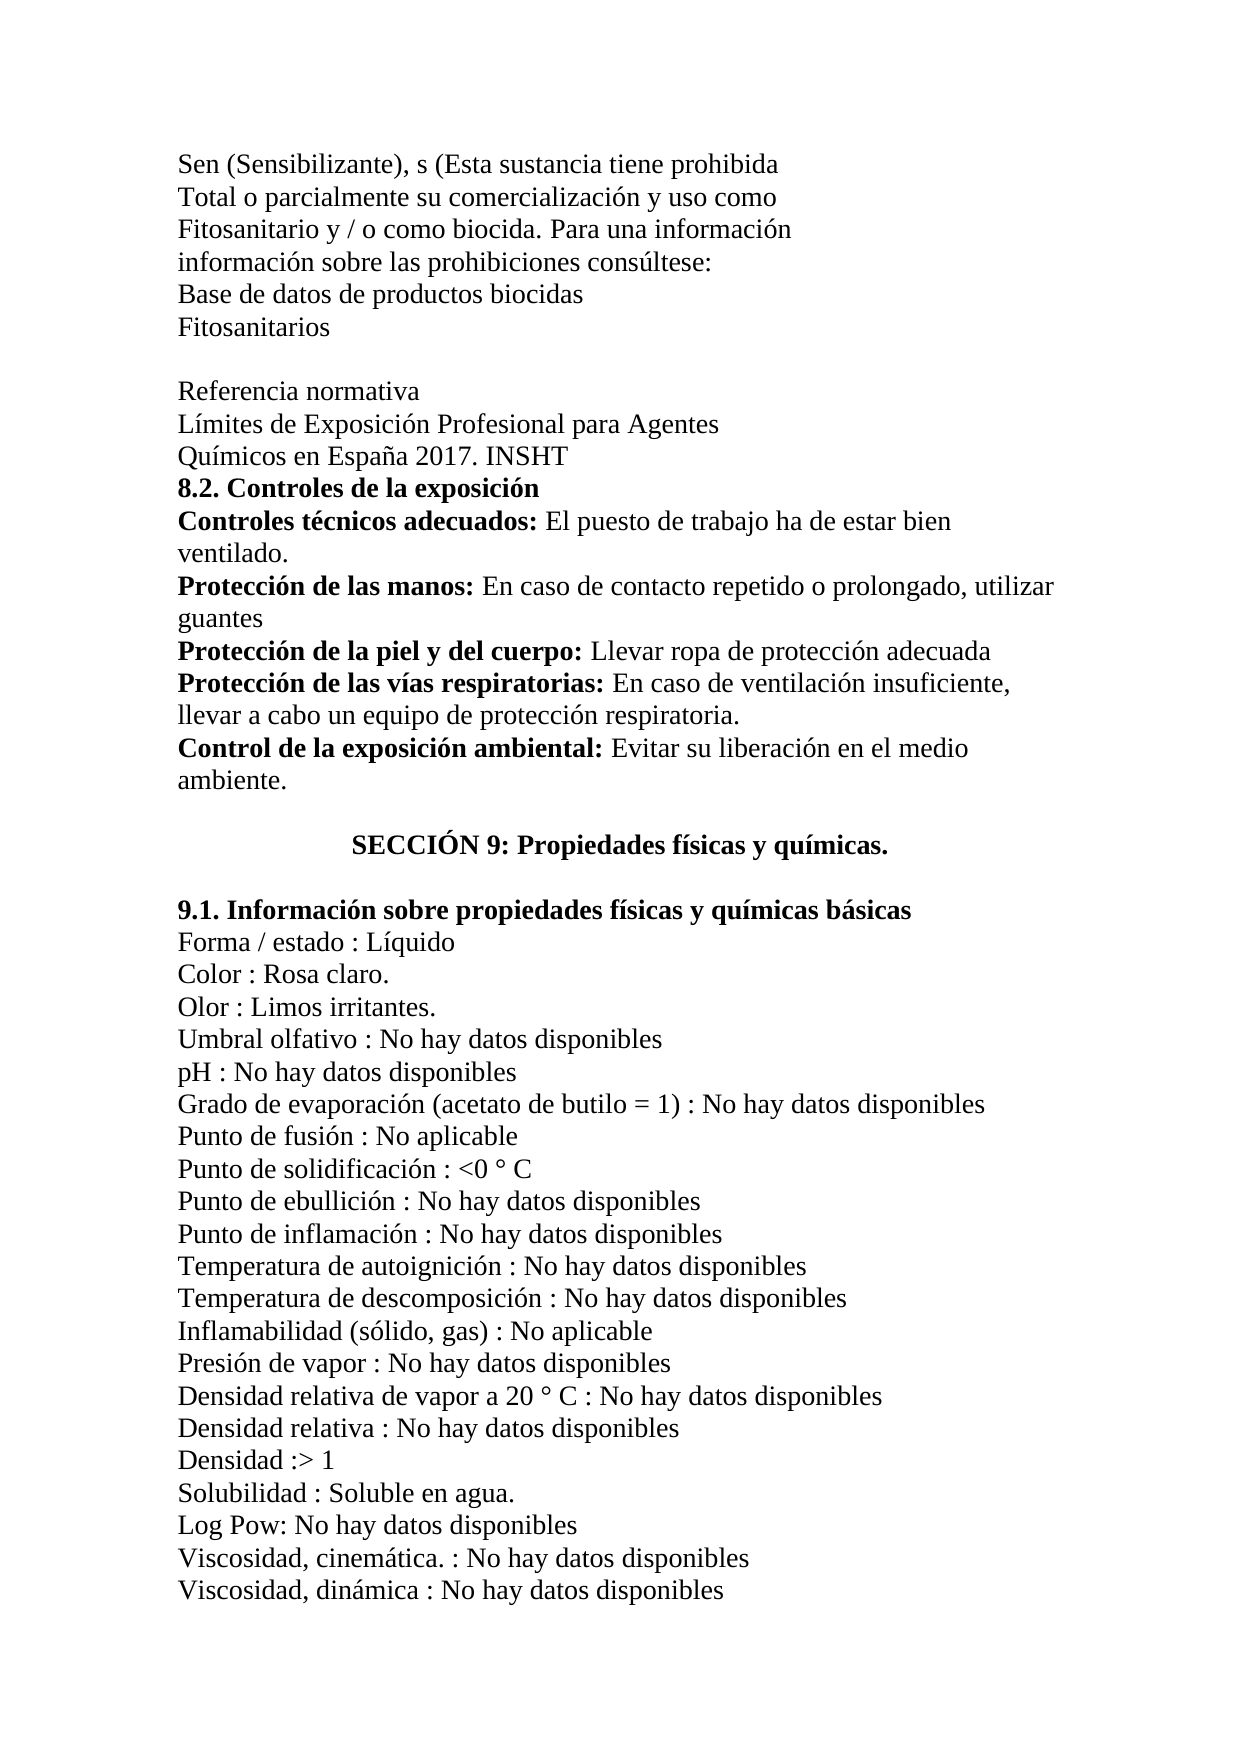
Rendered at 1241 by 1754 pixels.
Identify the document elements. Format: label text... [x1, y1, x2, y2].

text 9.1. Información sobre propiedades físicas y químicas básicas [177, 893, 1063, 925]
text Total o parcialmente su comercialización y uso como [177, 180, 1063, 212]
text Forma / estado : Líquido [177, 925, 1063, 957]
text Control de la exposición ambiental: Evitar su liberación en el medio ambiente. [177, 731, 1063, 796]
text Químicos en España 2017. INSHT [177, 439, 1063, 472]
text Color : Rosa claro. [177, 957, 1063, 990]
text Referencia normativa [177, 374, 1063, 407]
text Fitosanitario y / o como biocida. Para una información [177, 212, 1063, 245]
text Viscosidad, dinámica : No hay datos disponibles [177, 1573, 1063, 1605]
text 8.2. Controles de la exposición [177, 472, 1063, 504]
text Base de datos de productos biocidas [177, 277, 1063, 309]
text Densidad relativa : No hay datos disponibles [177, 1411, 1063, 1443]
text Punto de inflamación : No hay datos disponibles [177, 1217, 1063, 1249]
text Temperatura de descomposición : No hay datos disponibles [177, 1281, 1063, 1314]
text Controles técnicos adecuados: El puesto de trabajo ha de estar bien ventilado. [177, 504, 1063, 569]
text Punto de ebullición : No hay datos disponibles [177, 1184, 1063, 1217]
text Olor : Limos irritantes. [177, 990, 1063, 1022]
text Protección de la piel y del cuerpo: Llevar ropa de protección adecuada [177, 633, 1063, 666]
text Punto de fusión : No aplicable [177, 1119, 1063, 1152]
text Punto de solidificación : <0 ° C [177, 1152, 1063, 1184]
text Densidad :> 1 [177, 1443, 1063, 1476]
text Fitosanitarios [177, 309, 1063, 342]
text Protección de las manos: En caso de contacto repetido o prolongado, utilizar guantes [177, 569, 1063, 633]
text información sobre las prohibiciones consúltese: [177, 245, 1063, 277]
text Solubilidad : Soluble en agua. [177, 1476, 1063, 1508]
text Protección de las vías respiratorias: En caso de ventilación insuficiente, llevar a cabo un equipo de protección respiratoria. [177, 666, 1063, 731]
text Grado de evaporación (acetato de butilo = 1) : No hay datos disponibles [177, 1087, 1063, 1119]
text Presión de vapor : No hay datos disponibles [177, 1346, 1063, 1379]
text SECCIÓN 9: Propiedades físicas y químicas. [177, 828, 1063, 860]
text Inflamabilidad (sólido, gas) : No aplicable [177, 1314, 1063, 1346]
text Umbral olfativo : No hay datos disponibles [177, 1022, 1063, 1055]
text Sen (Sensibilizante), s (Esta sustancia tiene prohibida [177, 148, 1063, 180]
text Densidad relativa de vapor a 20 ° C : No hay datos disponibles [177, 1379, 1063, 1411]
text Temperatura de autoignición : No hay datos disponibles [177, 1249, 1063, 1281]
text Límites de Exposición Profesional para Agentes [177, 407, 1063, 439]
text pH : No hay datos disponibles [177, 1055, 1063, 1087]
text Viscosidad, cinemática. : No hay datos disponibles [177, 1541, 1063, 1573]
text Log Pow: No hay datos disponibles [177, 1508, 1063, 1541]
